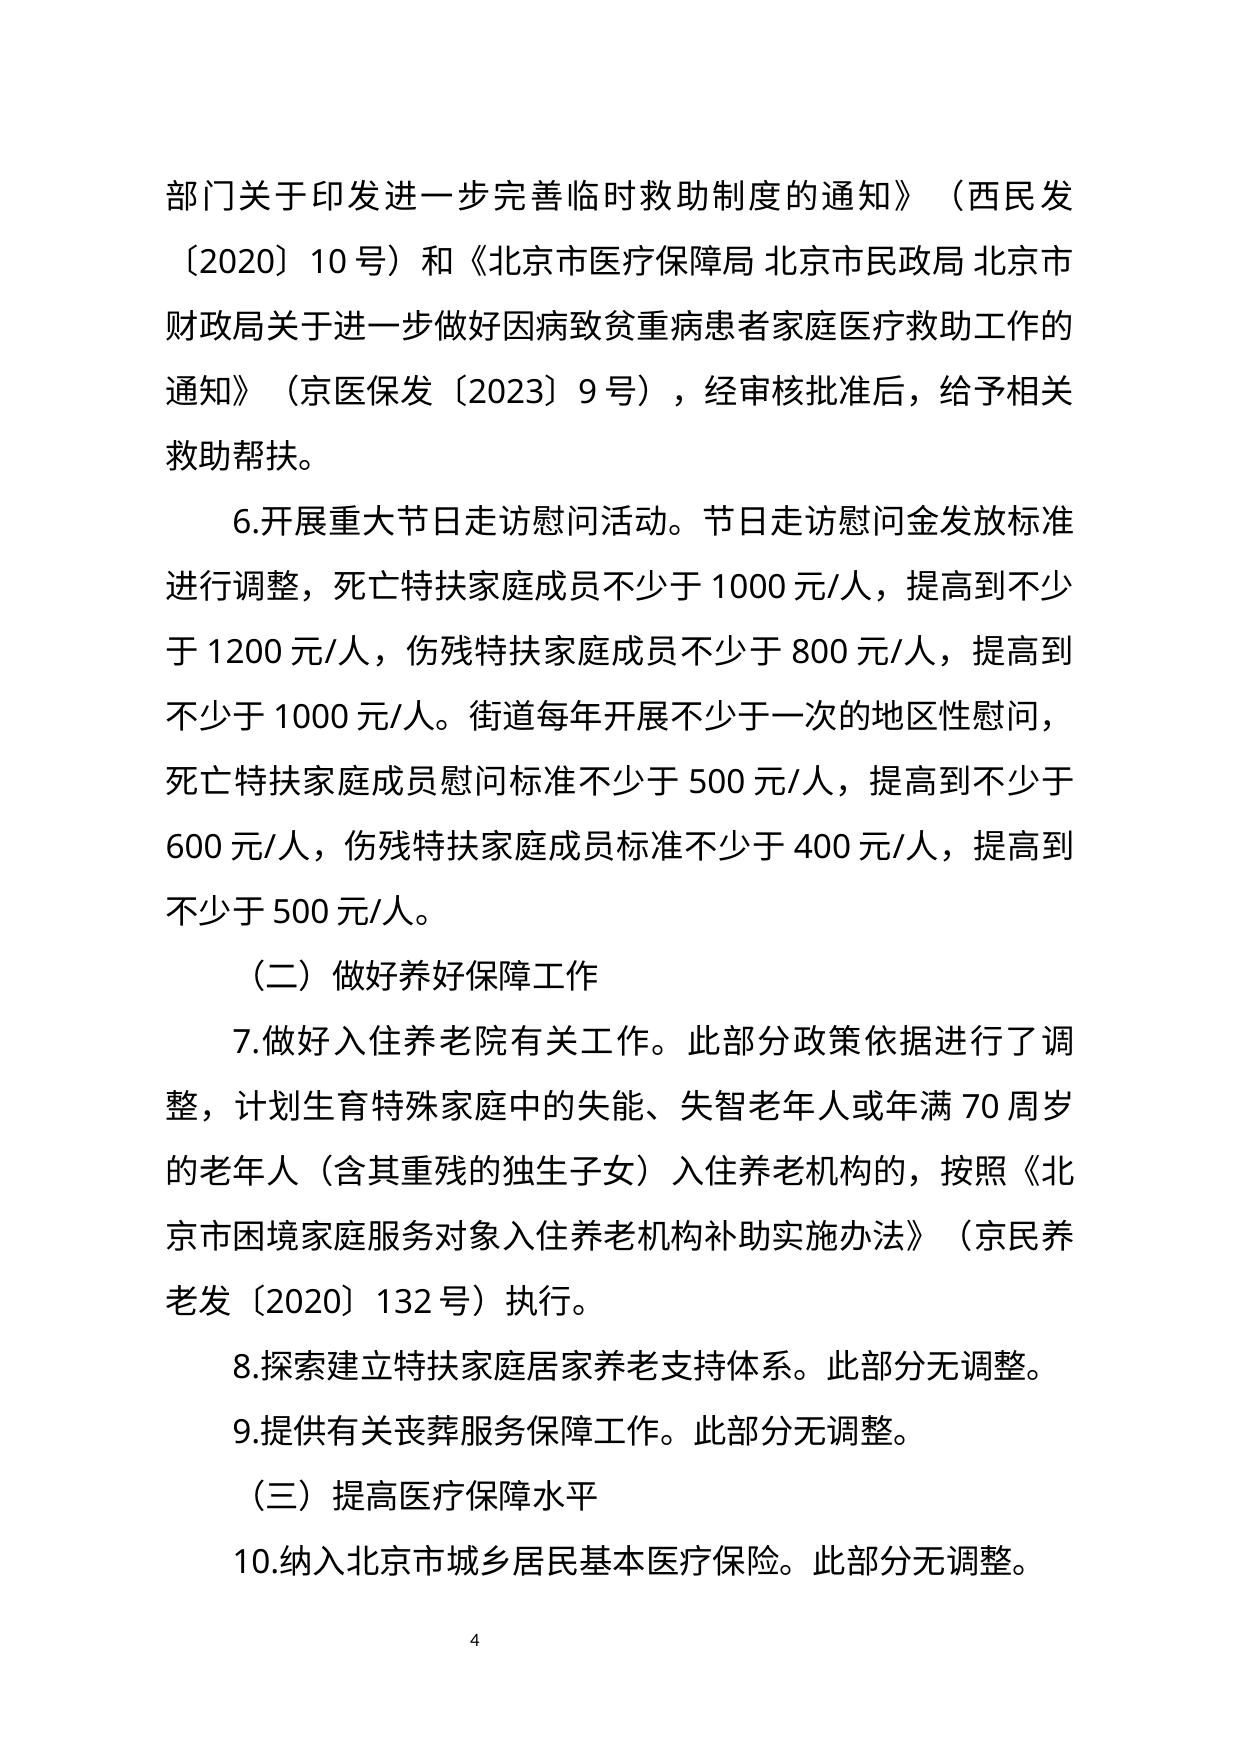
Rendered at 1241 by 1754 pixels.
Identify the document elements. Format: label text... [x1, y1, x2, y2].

text 6.开展重大节日走访慰问活动。节日走访慰问金发放标准进行调整，死亡特扶家庭成员不少于1000元/人，提高到不少于1200元/人，伤残特扶家庭成员不少于800元/人，提高到不少于1000元/人。街道每年开展不少于一次的地区性慰问，死亡特扶家庭成员慰问标准不少于500元/人，提高到不少于600元/人，伤残特扶家庭成员标准不少于400元/人，提高到不少于500元/人。 [165, 487, 1075, 942]
title （三）提高医疗保障水平 [165, 1462, 1075, 1527]
text 8.探索建立特扶家庭居家养老支持体系。此部分无调整。 [165, 1332, 1075, 1397]
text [165, 162, 1075, 487]
text 10.纳入北京市城乡居民基本医疗保险。此部分无调整。 [165, 1527, 1075, 1592]
text 7.做好入住养老院有关工作。此部分政策依据进行了调整，计划生育特殊家庭中的失能、失智老年人或年满70周岁的老年人（含其重残的独生子女）入住养老机构的，按照《北京市困境家庭服务对象入住养老机构补助实施办法》（京民养老发〔2020〕132号）执行。 [165, 1007, 1075, 1332]
text 9.提供有关丧葬服务保障工作。此部分无调整。 [165, 1397, 1075, 1462]
title （二）做好养好保障工作 [165, 942, 1075, 1007]
